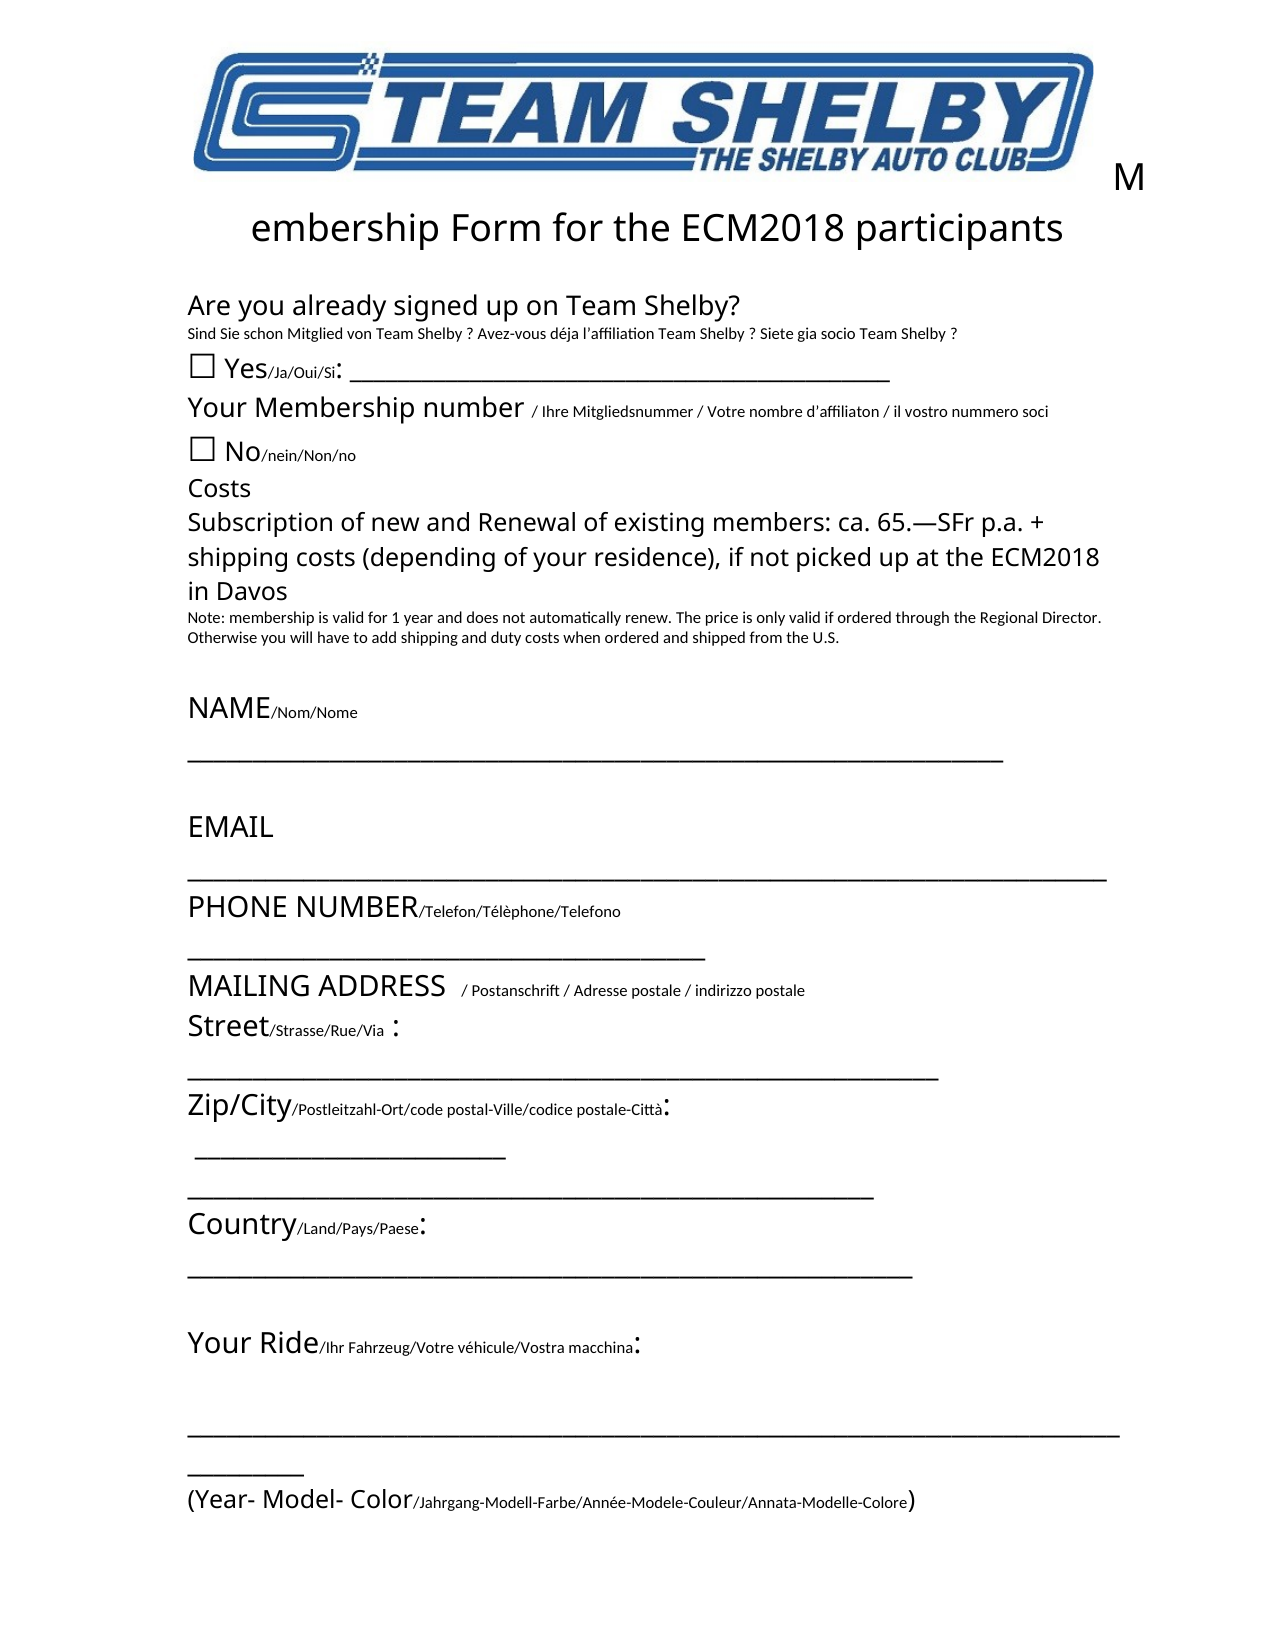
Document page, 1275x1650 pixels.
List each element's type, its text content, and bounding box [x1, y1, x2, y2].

text Country/Land/Pays/Paese: ________________________________________________________ [187, 1203, 1127, 1283]
text _________________________________________________________________________________ [187, 1402, 1127, 1481]
text (Year- Model- Color/Jahrgang-Modell-Farbe/Année-Modele-Couleur/Annata-Modelle-Colore) [187, 1481, 1127, 1515]
text Street/Strasse/Rue/Via : __________________________________________________________ [187, 1005, 1127, 1084]
text Your Membership number / Ihre Mitgliedsnummer / Votre nombre d’affiliaton / il vostro nummero soci [187, 389, 1127, 426]
text Membership Form for the ECM2018 participants [187, 150, 1127, 252]
text Zip/City/Postleitzahl-Ort/code postal-Ville/codice postale-Città: [187, 1084, 1127, 1124]
text ☐ No/nein/Non/no [187, 426, 1127, 471]
text NAME/Nom/Nome _______________________________________________________________ [187, 688, 1127, 767]
text Are you already signed up on Team Shelby? [187, 286, 1127, 323]
text Note: membership is valid for 1 year and does not automatically renew. The price is only valid if ordered through the Regional Director. [187, 607, 1127, 628]
text ________________________ _____________________________________________________ [187, 1124, 1127, 1203]
text MAILING ADDRESS / Postanschrift / Adresse postale / indirizzo postale [187, 965, 1127, 1005]
text Otherwise you will have to add shipping and duty costs when ordered and shipped from the U.S. [187, 628, 1127, 648]
text EMAIL _______________________________________________________________________ [187, 807, 1127, 886]
text Your Ride/Ihr Fahrzeug/Votre véhicule/Vostra macchina: [187, 1323, 1127, 1362]
text Costs Subscription of new and Renewal of existing members: ca. 65.—SFr p.a. + shipping costs (depending of your residence), if not picked up at the ECM2018 in Davos [187, 471, 1127, 607]
text Sind Sie schon Mitglied von Team Shelby ? Avez-vous déja l’affiliation Team Shelby ? Siete gia socio Team Shelby ? ☐ Yes/Ja/Oui/Si: _____________________________________________ [187, 323, 1127, 389]
picture [193, 41, 1094, 182]
text PHONE NUMBER/Telefon/Télèphone/Telefono ________________________________________ [187, 886, 1127, 965]
